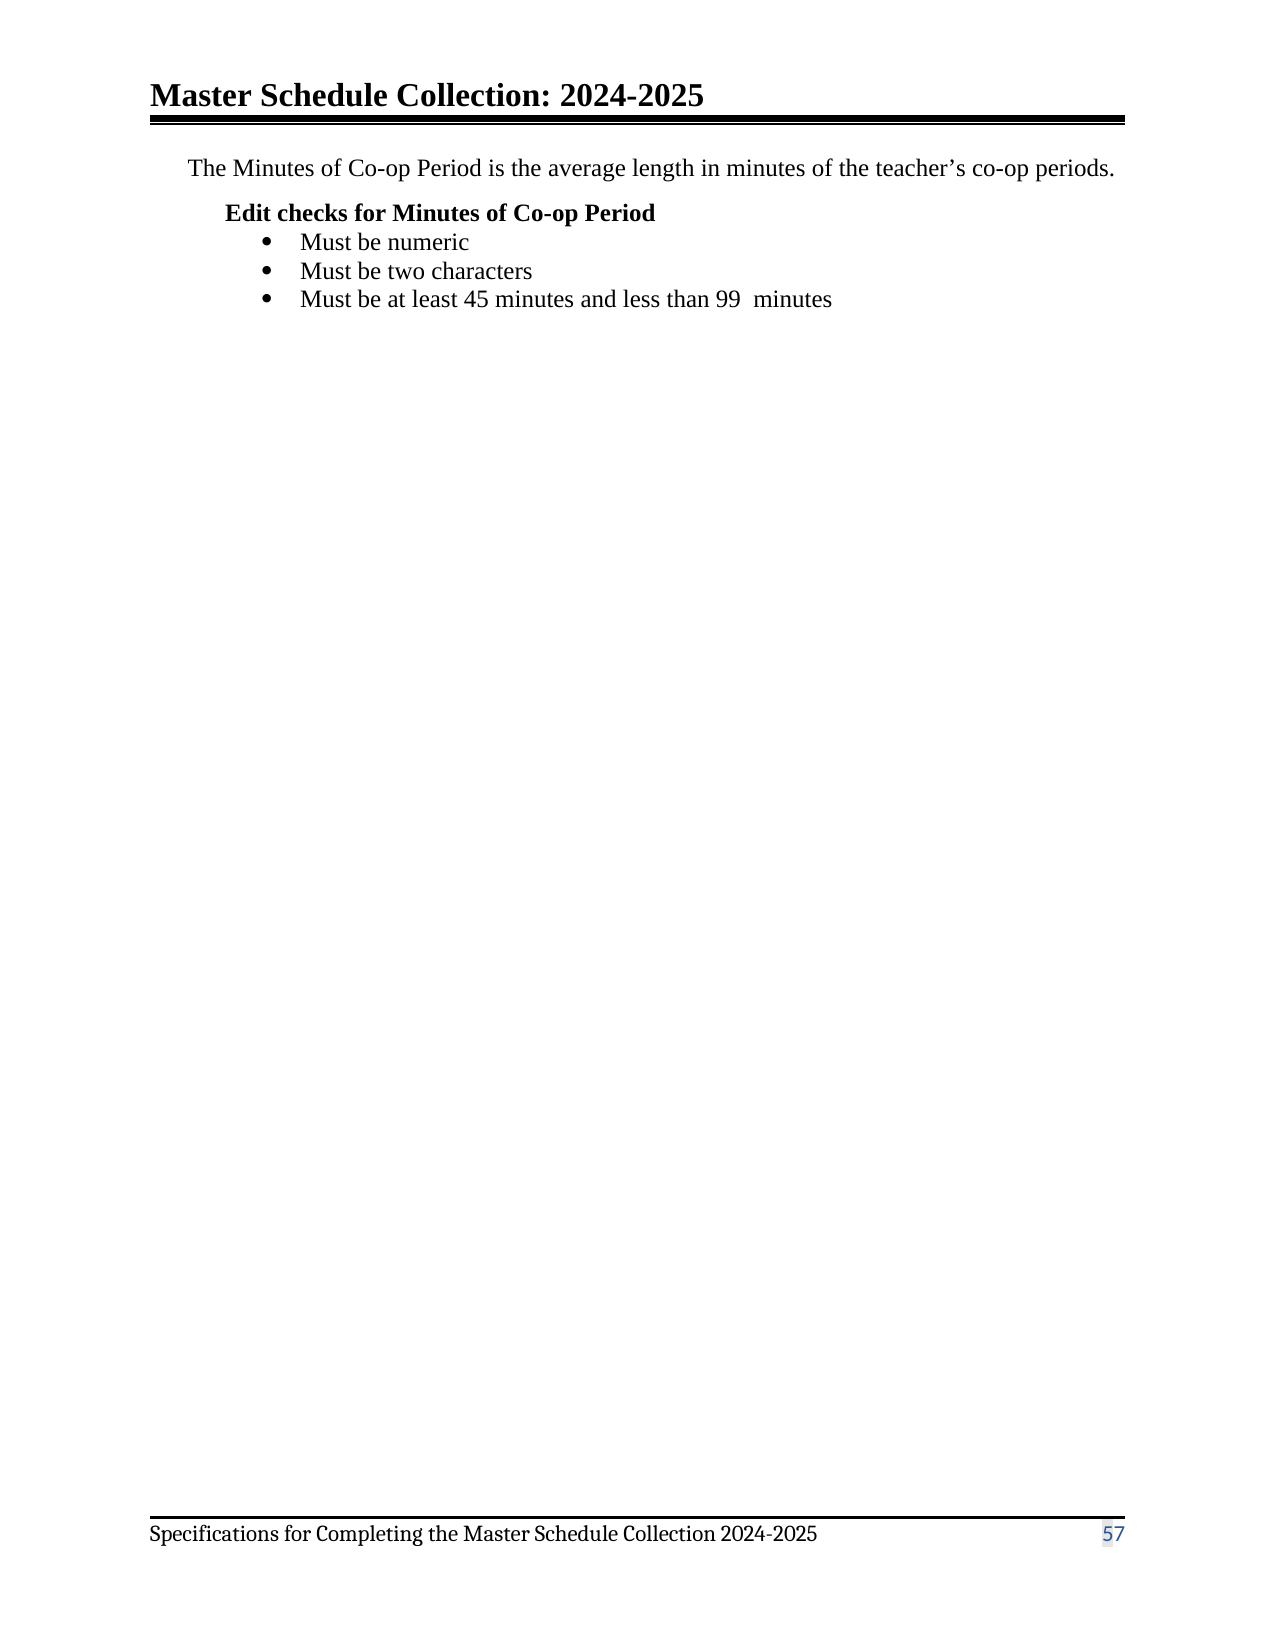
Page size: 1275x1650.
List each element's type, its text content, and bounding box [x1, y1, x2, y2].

list Must be at least 45 minutes and less than 99 minutes [262, 284, 1125, 313]
list Must be numeric [262, 227, 1125, 256]
list Must be two characters [262, 256, 1125, 284]
text The Minutes of Co-op Period is the average length in minutes of the teacher’s co-op periods. [187, 153, 1125, 182]
text Edit checks for Minutes of Co-op Period [225, 198, 1125, 227]
